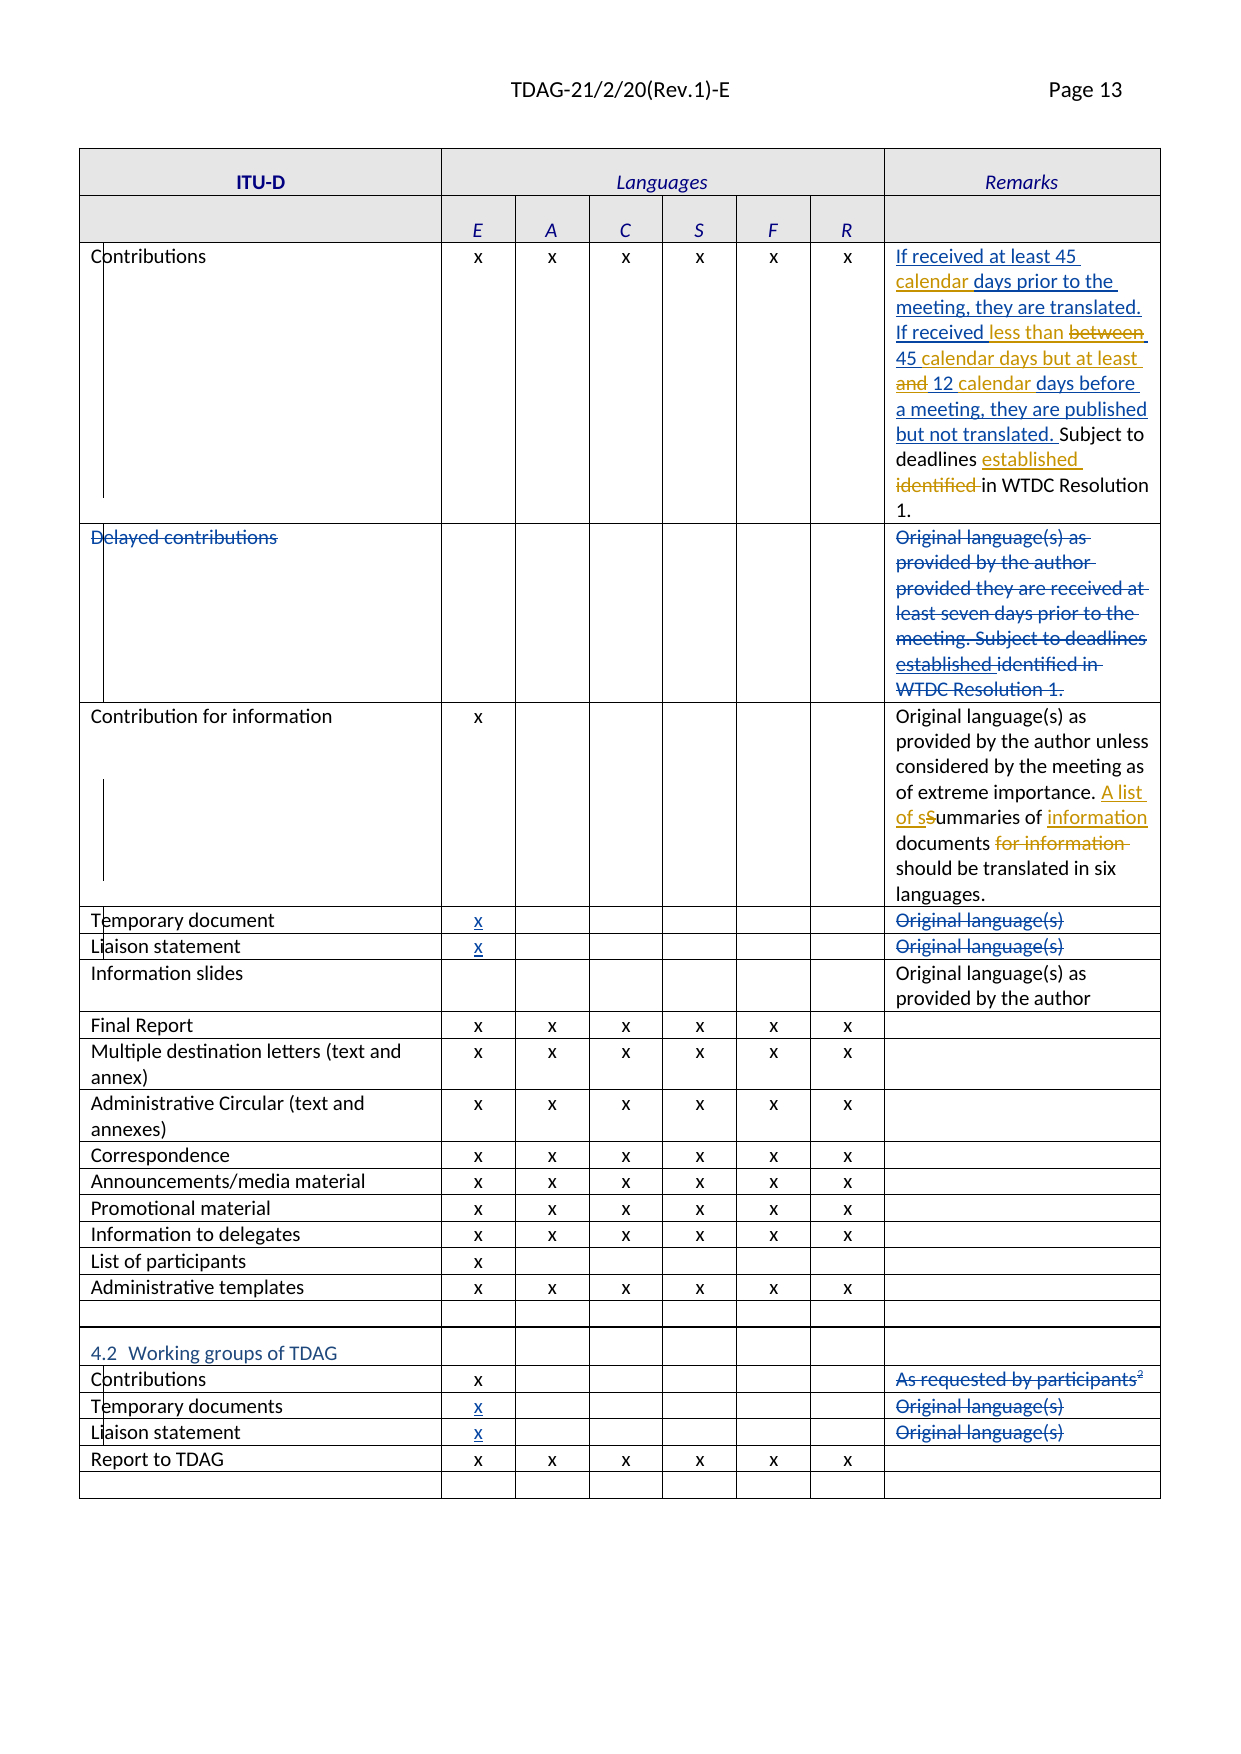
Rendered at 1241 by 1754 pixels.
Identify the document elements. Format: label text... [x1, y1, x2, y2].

table_cell [885, 934, 1160, 959]
table_cell x [590, 1012, 662, 1037]
table_header Languages [442, 149, 884, 195]
table_cell List of participants [80, 1248, 441, 1273]
table_cell [811, 1301, 884, 1326]
table_cell x [737, 1275, 810, 1300]
table_cell Working groups of TDAG [80, 1328, 441, 1365]
table_cell x [811, 243, 884, 523]
table_cell [442, 1419, 515, 1445]
table_cell x [442, 703, 515, 906]
table_cell R [811, 196, 884, 242]
table_cell x [516, 1012, 589, 1037]
table_cell [516, 1393, 589, 1418]
table_cell Subject to deadlines in WTDC Resolution 1. [885, 243, 1160, 523]
table_cell [442, 960, 515, 1011]
table_cell [590, 703, 662, 906]
table_cell [80, 196, 441, 242]
table_cell x [516, 1090, 589, 1141]
table_cell x [811, 1222, 884, 1247]
table_cell x [811, 1012, 884, 1037]
table_cell x [811, 1090, 884, 1141]
table_cell x [442, 1142, 515, 1168]
table_cell [885, 1393, 1160, 1418]
table_header ITU-D [80, 149, 441, 195]
table_cell Promotional material [80, 1195, 441, 1221]
table_cell [516, 1301, 589, 1326]
table_cell [885, 524, 1160, 702]
table_cell Multiple destination letters (text and annex) [80, 1039, 441, 1089]
table_cell x [737, 1090, 810, 1141]
table_cell Administrative Circular (text and annexes) [80, 1090, 441, 1141]
table_cell x [442, 1169, 515, 1194]
table_cell [885, 1472, 1160, 1498]
table_cell [811, 1393, 884, 1418]
table_cell x [590, 1222, 662, 1247]
table_cell [663, 1301, 736, 1326]
table_cell x [811, 1039, 884, 1089]
table_cell [590, 960, 662, 1011]
table_cell x [516, 1446, 589, 1471]
table_cell x [516, 1195, 589, 1221]
table_cell [590, 1248, 662, 1273]
table_cell [442, 907, 515, 933]
table_cell [885, 1012, 1160, 1037]
table_cell Contributions [80, 243, 441, 523]
table_cell S [663, 196, 736, 242]
table_cell [737, 524, 810, 702]
table_cell [442, 934, 515, 959]
table_cell [811, 1366, 884, 1392]
table_cell [885, 1248, 1160, 1273]
table_cell x [442, 1090, 515, 1141]
table_cell x [590, 1039, 662, 1089]
table_cell x [516, 1275, 589, 1300]
table_cell x [442, 1366, 515, 1392]
table_cell x [737, 1195, 810, 1221]
table_cell [811, 703, 884, 906]
table_cell F [737, 196, 810, 242]
table_cell Final Report [80, 1012, 441, 1037]
table_cell x [590, 1446, 662, 1471]
table_cell x [590, 243, 662, 523]
table_cell [811, 1248, 884, 1273]
table_header Remarks [885, 149, 1160, 195]
table_cell [516, 524, 589, 702]
table_cell [80, 1472, 441, 1498]
table_cell [663, 703, 736, 906]
table_cell [885, 1275, 1160, 1300]
table_cell Original language(s) as provided by the author [885, 960, 1160, 1011]
table_cell x [516, 1039, 589, 1089]
table_cell [663, 1472, 736, 1498]
table_cell [737, 703, 810, 906]
table_cell x [663, 1142, 736, 1168]
table_cell x [590, 1090, 662, 1141]
table_cell [104, 524, 441, 702]
table_cell Announcements/media material [80, 1169, 441, 1194]
table_cell [516, 1366, 589, 1392]
table_cell [737, 960, 810, 1011]
table_cell Administrative templates [80, 1275, 441, 1300]
table_cell [811, 934, 884, 959]
table_cell x [516, 1169, 589, 1194]
table_cell [811, 960, 884, 1011]
table_cell [811, 1419, 884, 1445]
table_cell Liaison statement [104, 1419, 441, 1445]
table_cell [516, 1328, 589, 1365]
table_cell C [590, 196, 662, 242]
table_cell [811, 524, 884, 702]
table_cell x [442, 1248, 515, 1273]
table_cell [442, 1472, 515, 1498]
table_cell [590, 1419, 662, 1445]
table_cell [885, 1039, 1160, 1089]
table_cell [885, 1222, 1160, 1247]
table_cell x [590, 1142, 662, 1168]
table_cell [80, 1301, 441, 1326]
table_cell x [663, 1039, 736, 1089]
table_cell Report to TDAG [80, 1446, 441, 1471]
table_cell [737, 1366, 810, 1392]
table_cell Contribution for information [80, 703, 441, 906]
table_cell [737, 1472, 810, 1498]
table_cell [737, 907, 810, 933]
table_cell Information to delegates [80, 1222, 441, 1247]
table_cell [737, 1419, 810, 1445]
table_cell x [737, 1039, 810, 1089]
table_cell x [811, 1275, 884, 1300]
table_cell [663, 1366, 736, 1392]
table_cell Temporary documents [104, 1393, 441, 1418]
table_cell E [442, 196, 515, 242]
table_cell x [442, 243, 515, 523]
table_cell x [663, 1446, 736, 1471]
table_cell [885, 1090, 1160, 1141]
table_cell Liaison statement [104, 934, 441, 959]
table_cell Temporary document [104, 907, 441, 933]
table_cell x [811, 1169, 884, 1194]
table_cell [663, 1248, 736, 1273]
table_cell Original language(s) as provided by the author unless considered by the meeting as of extreme importance. ummaries of documents should be translated in six languages. [885, 703, 1160, 906]
table_cell x [516, 1222, 589, 1247]
table_cell x [442, 1195, 515, 1221]
table_cell [590, 907, 662, 933]
table_cell [80, 524, 103, 702]
table_cell [737, 1393, 810, 1418]
table_cell x [811, 1142, 884, 1168]
table_cell x [442, 1222, 515, 1247]
table_cell x [590, 1169, 662, 1194]
table_cell x [737, 1446, 810, 1471]
table_cell x [663, 1090, 736, 1141]
table_cell [663, 524, 736, 702]
table_cell [737, 934, 810, 959]
table_cell x [737, 1169, 810, 1194]
table_cell x [811, 1446, 884, 1471]
table_cell [737, 1328, 810, 1365]
table_cell [516, 934, 589, 959]
table_cell [516, 1419, 589, 1445]
table_cell [811, 1328, 884, 1365]
table_cell x [811, 1195, 884, 1221]
table_cell [737, 1301, 810, 1326]
table_cell [516, 960, 589, 1011]
table_cell x [442, 1275, 515, 1300]
table_cell [663, 1419, 736, 1445]
table_cell Correspondence [80, 1142, 441, 1168]
table_cell x [663, 243, 736, 523]
table_cell [885, 1301, 1160, 1326]
table_cell [590, 934, 662, 959]
table_cell [663, 1328, 736, 1365]
table_cell [590, 1328, 662, 1365]
table_cell [885, 196, 1160, 242]
table_cell [516, 703, 589, 906]
table_cell [811, 907, 884, 933]
table_cell [516, 1248, 589, 1273]
table_cell [811, 1472, 884, 1498]
table_cell [885, 1195, 1160, 1221]
table_cell [590, 1301, 662, 1326]
table_cell [663, 907, 736, 933]
table_cell [442, 524, 515, 702]
table_cell x [516, 243, 589, 523]
table_cell x [663, 1195, 736, 1221]
table_cell x [663, 1169, 736, 1194]
table_cell [590, 1472, 662, 1498]
table_cell Information slides [80, 960, 441, 1011]
table_cell x [737, 1142, 810, 1168]
table_cell x [663, 1012, 736, 1037]
table_cell [516, 1472, 589, 1498]
table_cell x [737, 1222, 810, 1247]
table_cell x [442, 1039, 515, 1089]
table_cell x [737, 1012, 810, 1037]
table_cell x [442, 1446, 515, 1471]
table_cell [590, 1366, 662, 1392]
table_cell [885, 907, 1160, 933]
table_cell [885, 1366, 1160, 1392]
table_cell [590, 1393, 662, 1418]
table_cell x [737, 243, 810, 523]
table_cell x [663, 1222, 736, 1247]
table_cell [442, 1393, 515, 1418]
table_cell [885, 1328, 1160, 1365]
table_cell [442, 1301, 515, 1326]
table_cell x [663, 1275, 736, 1300]
table_cell x [516, 1142, 589, 1168]
table_cell [885, 1419, 1160, 1445]
table_cell Contributions [104, 1366, 441, 1392]
table_cell [663, 960, 736, 1011]
table_cell [590, 524, 662, 702]
table_cell [663, 1393, 736, 1418]
table_cell [737, 1248, 810, 1273]
table_cell [442, 1328, 515, 1365]
table_cell [885, 1142, 1160, 1168]
table_cell x [442, 1012, 515, 1037]
table_cell [663, 934, 736, 959]
table_cell x [590, 1195, 662, 1221]
table_cell [516, 907, 589, 933]
table_cell [885, 1446, 1160, 1471]
table_cell [885, 1169, 1160, 1194]
table_cell x [590, 1275, 662, 1300]
table_cell A [516, 196, 589, 242]
